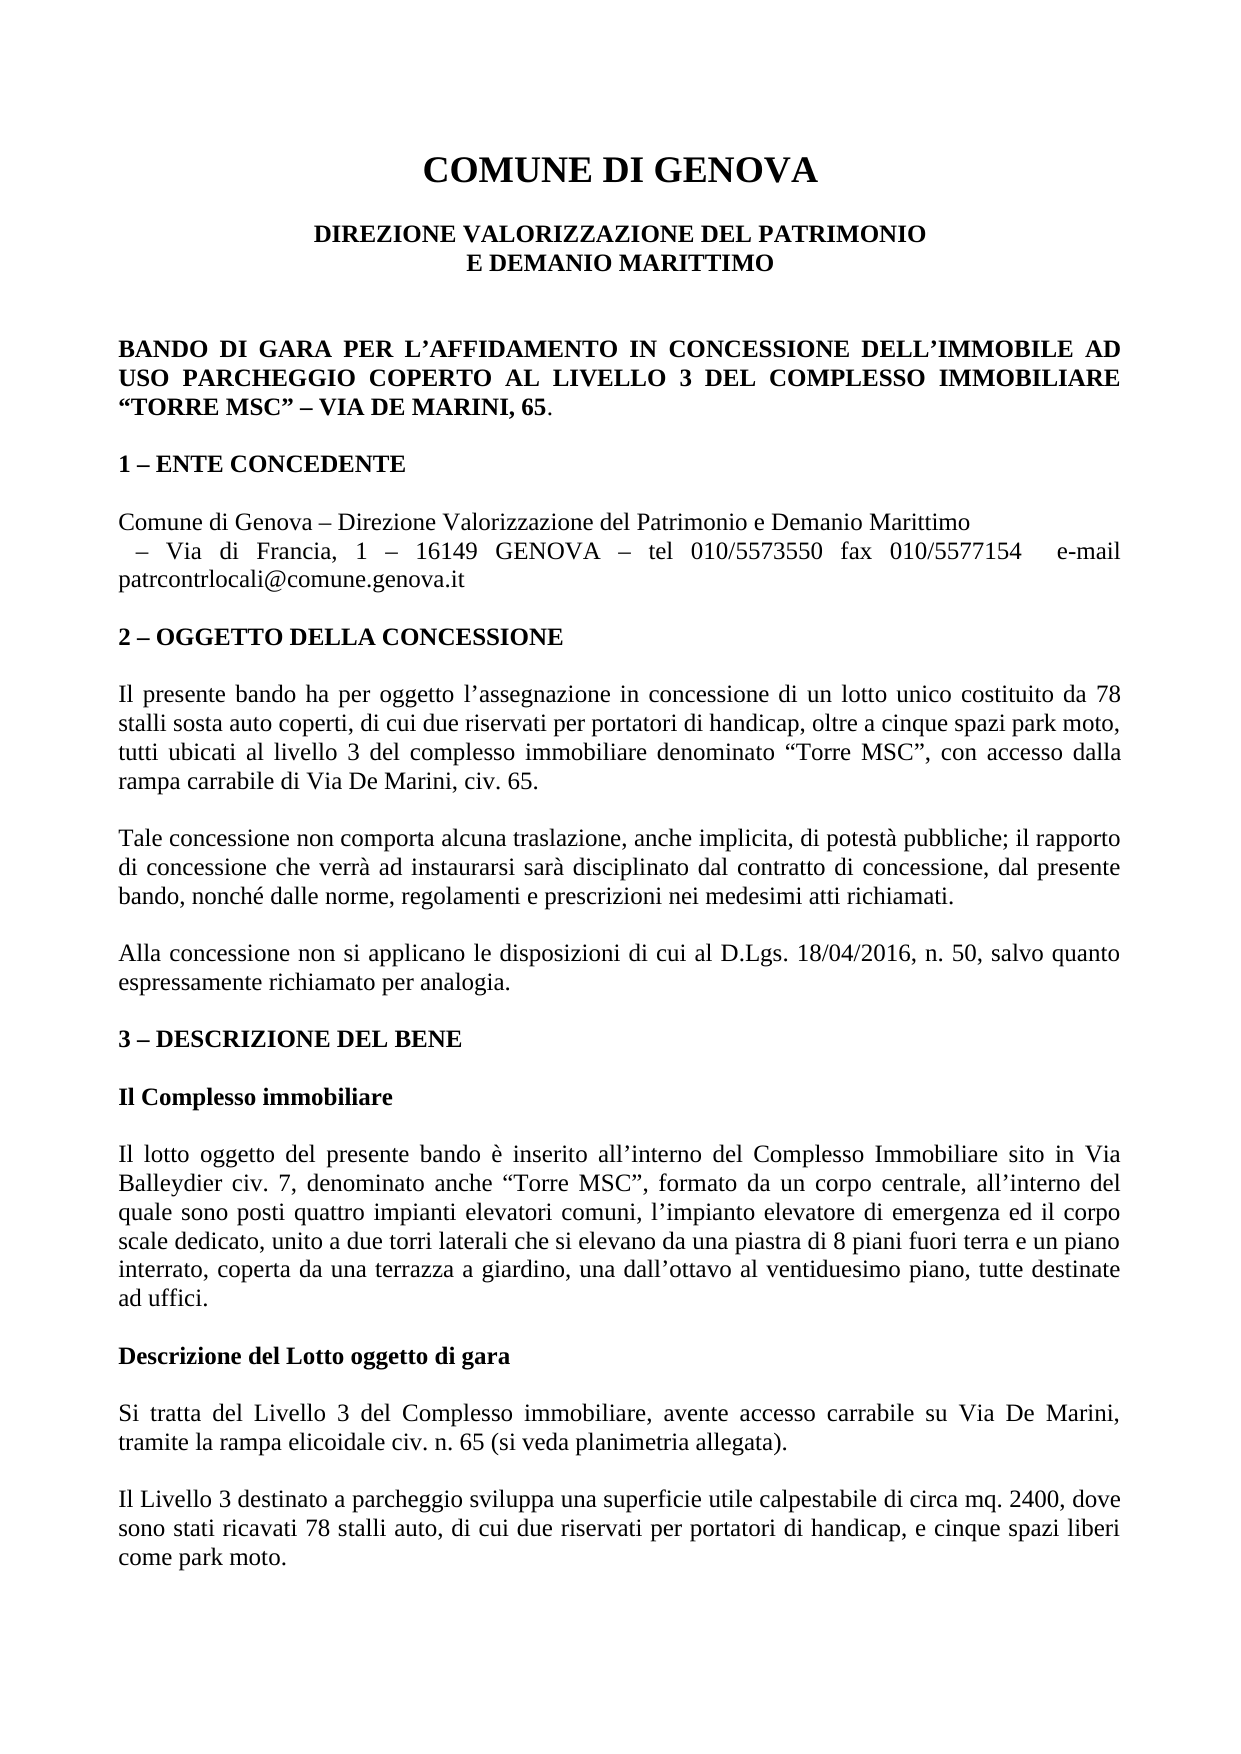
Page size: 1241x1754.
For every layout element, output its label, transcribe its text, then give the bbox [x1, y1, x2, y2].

text Tale concessione non comporta alcuna traslazione, anche implicita, di potestà pubbliche; il rapporto di concessione che verrà ad instaurarsi sarà disciplinato dal contratto di concessione, dal presente bando, nonché dalle norme, regolamenti e prescrizioni nei medesimi atti richiamati. [118, 823, 1122, 909]
text Descrizione del Lotto oggetto di gara [118, 1341, 1122, 1369]
text 1 – ENTE CONCEDENTE [118, 449, 1122, 478]
text 3 – DESCRIZIONE DEL BENE [118, 1024, 1122, 1053]
text Il lotto oggetto del presente bando è inserito all’interno del Complesso Immobiliare sito in Via Balleydier civ. 7, denominato anche “Torre MSC”, formato da un corpo centrale, all’interno del quale sono posti quattro impianti elevatori comuni, l’impianto elevatore di emergenza ed il corpo scale dedicato, unito a due torri laterali che si elevano da una piastra di 8 piani fuori terra e un piano interrato, coperta da una terrazza a giardino, una dall’ottavo al ventiduesimo piano, tutte destinate ad uffici. [118, 1139, 1122, 1312]
text Alla concessione non si applicano le disposizioni di cui al D.Lgs. 18/04/2016, n. 50, salvo quanto espressamente richiamato per analogia. [118, 938, 1122, 996]
text Il Livello 3 destinato a parcheggio sviluppa una superficie utile calpestabile di circa mq. 2400, dove sono stati ricavati 78 stalli auto, di cui due riservati per portatori di handicap, e cinque spazi liberi come park moto. [118, 1484, 1122, 1571]
text E DEMANIO MARITTIMO [118, 248, 1122, 277]
text BANDO DI GARA PER L’AFFIDAMENTO IN CONCESSIONE DELL’IMMOBILE AD USO PARCHEGGIO COPERTO AL LIVELLO 3 DEL COMPLESSO IMMOBILIARE “TORRE MSC” – VIA DE MARINI, 65. [118, 334, 1122, 421]
text Il presente bando ha per oggetto l’assegnazione in concessione di un lotto unico costituito da 78 stalli sosta auto coperti, di cui due riservati per portatori di handicap, oltre a cinque spazi park moto, tutti ubicati al livello 3 del complesso immobiliare denominato “Torre MSC”, con accesso dalla rampa carrabile di Via De Marini, civ. 65. [118, 679, 1122, 794]
text DIREZIONE VALORIZZAZIONE DEL PATRIMONIO [118, 219, 1122, 248]
text – Via di Francia, 1 – 16149 GENOVA – tel 010/5573550 fax 010/5577154 e-mail patrcontrlocali@comune.genova.it [118, 536, 1122, 593]
text Il Complesso immobiliare [118, 1082, 1122, 1111]
text Si tratta del Livello 3 del Complesso immobiliare, avente accesso carrabile su Via De Marini, tramite la rampa elicoidale civ. n. 65 (si veda planimetria allegata). [118, 1398, 1122, 1456]
title COMUNE DI GENOVA [118, 148, 1122, 191]
text Comune di Genova – Direzione Valorizzazione del Patrimonio e Demanio Marittimo [118, 507, 1122, 536]
text 2 – OGGETTO DELLA CONCESSIONE [118, 622, 1122, 651]
